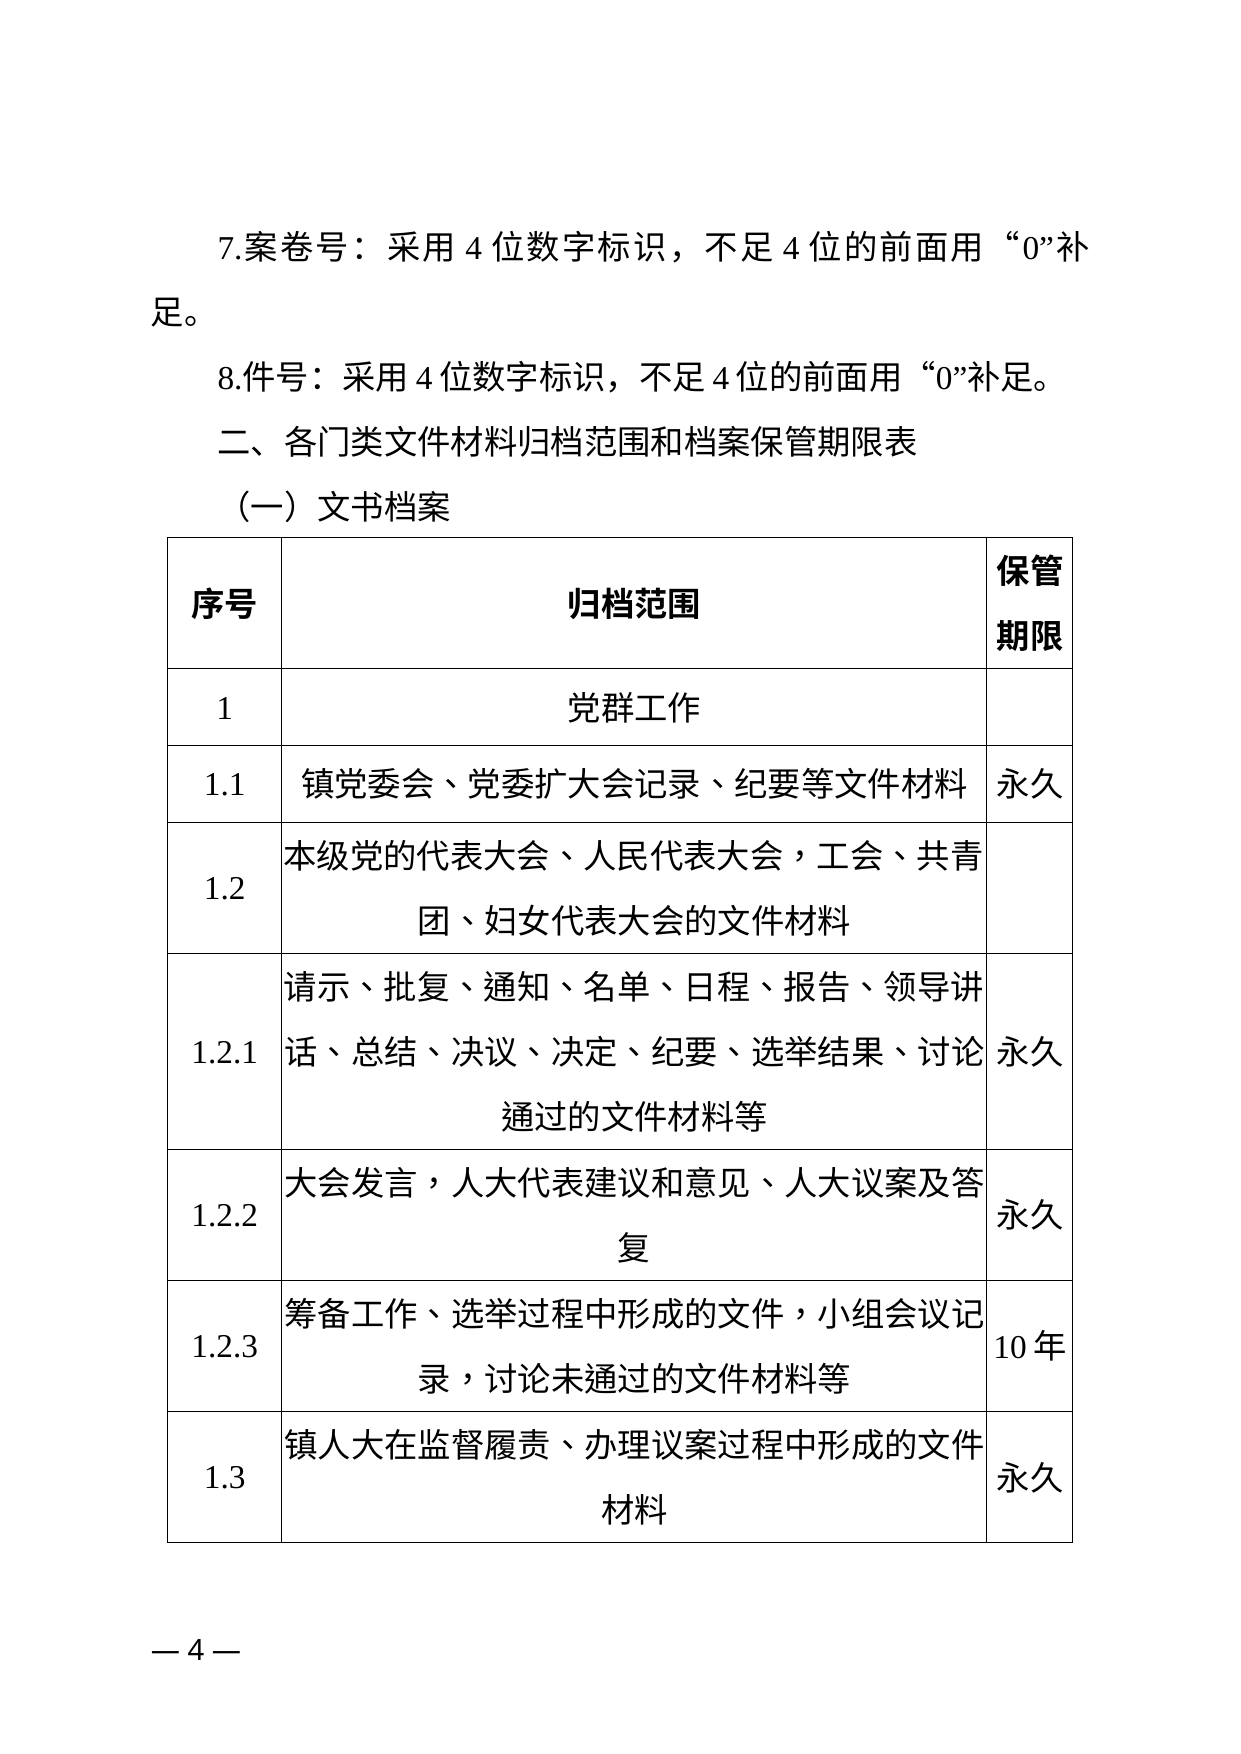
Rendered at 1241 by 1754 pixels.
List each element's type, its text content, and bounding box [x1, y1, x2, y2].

table_cell 1.1 [168, 746, 281, 822]
table_cell 永久 [987, 1412, 1072, 1542]
table_cell 10年 [987, 1281, 1072, 1411]
table_cell 筹备工作、选举过程中形成的文件，小组会议记录，讨论未通过的文件材料等 [282, 1281, 986, 1411]
table_cell 永久 [987, 1150, 1072, 1280]
table_header 序号 [168, 538, 281, 668]
table_cell 大会发言，人大代表建议和意见、人大议案及答复 [282, 1150, 986, 1280]
table_cell 本级党的代表大会、人民代表大会，工会、共青团、妇女代表大会的文件材料 [282, 823, 986, 953]
text 7.案卷号：采用4位数字标识，不足4位的前面用“0”补足。 [151, 212, 1089, 342]
table_header 保管期限 [987, 538, 1072, 668]
table_cell [987, 669, 1072, 745]
text 二、各门类文件材料归档范围和档案保管期限表 [151, 407, 1089, 472]
text 8.件号：采用4位数字标识，不足4位的前面用“0”补足。 [151, 342, 1089, 407]
table_cell 1.2.1 [168, 954, 281, 1149]
table_cell 镇党委会、党委扩大会记录、纪要等文件材料 [282, 746, 986, 822]
table_cell 1.3 [168, 1412, 281, 1542]
table_cell 1 [168, 669, 281, 745]
table_cell 镇人大在监督履责、办理议案过程中形成的文件材料 [282, 1412, 986, 1542]
table_cell 请示、批复、通知、名单、日程、报告、领导讲话、总结、决议、决定、纪要、选举结果、讨论通过的文件材料等 [282, 954, 986, 1149]
table_cell 1.2.2 [168, 1150, 281, 1280]
table_cell 永久 [987, 954, 1072, 1149]
table_cell 1.2.3 [168, 1281, 281, 1411]
text （一）文书档案 [151, 472, 1089, 537]
table_cell 永久 [987, 746, 1072, 822]
table_cell 党群工作 [282, 669, 986, 745]
table_header 归档范围 [282, 538, 986, 668]
table_cell [987, 823, 1072, 953]
table_cell 1.2 [168, 823, 281, 953]
